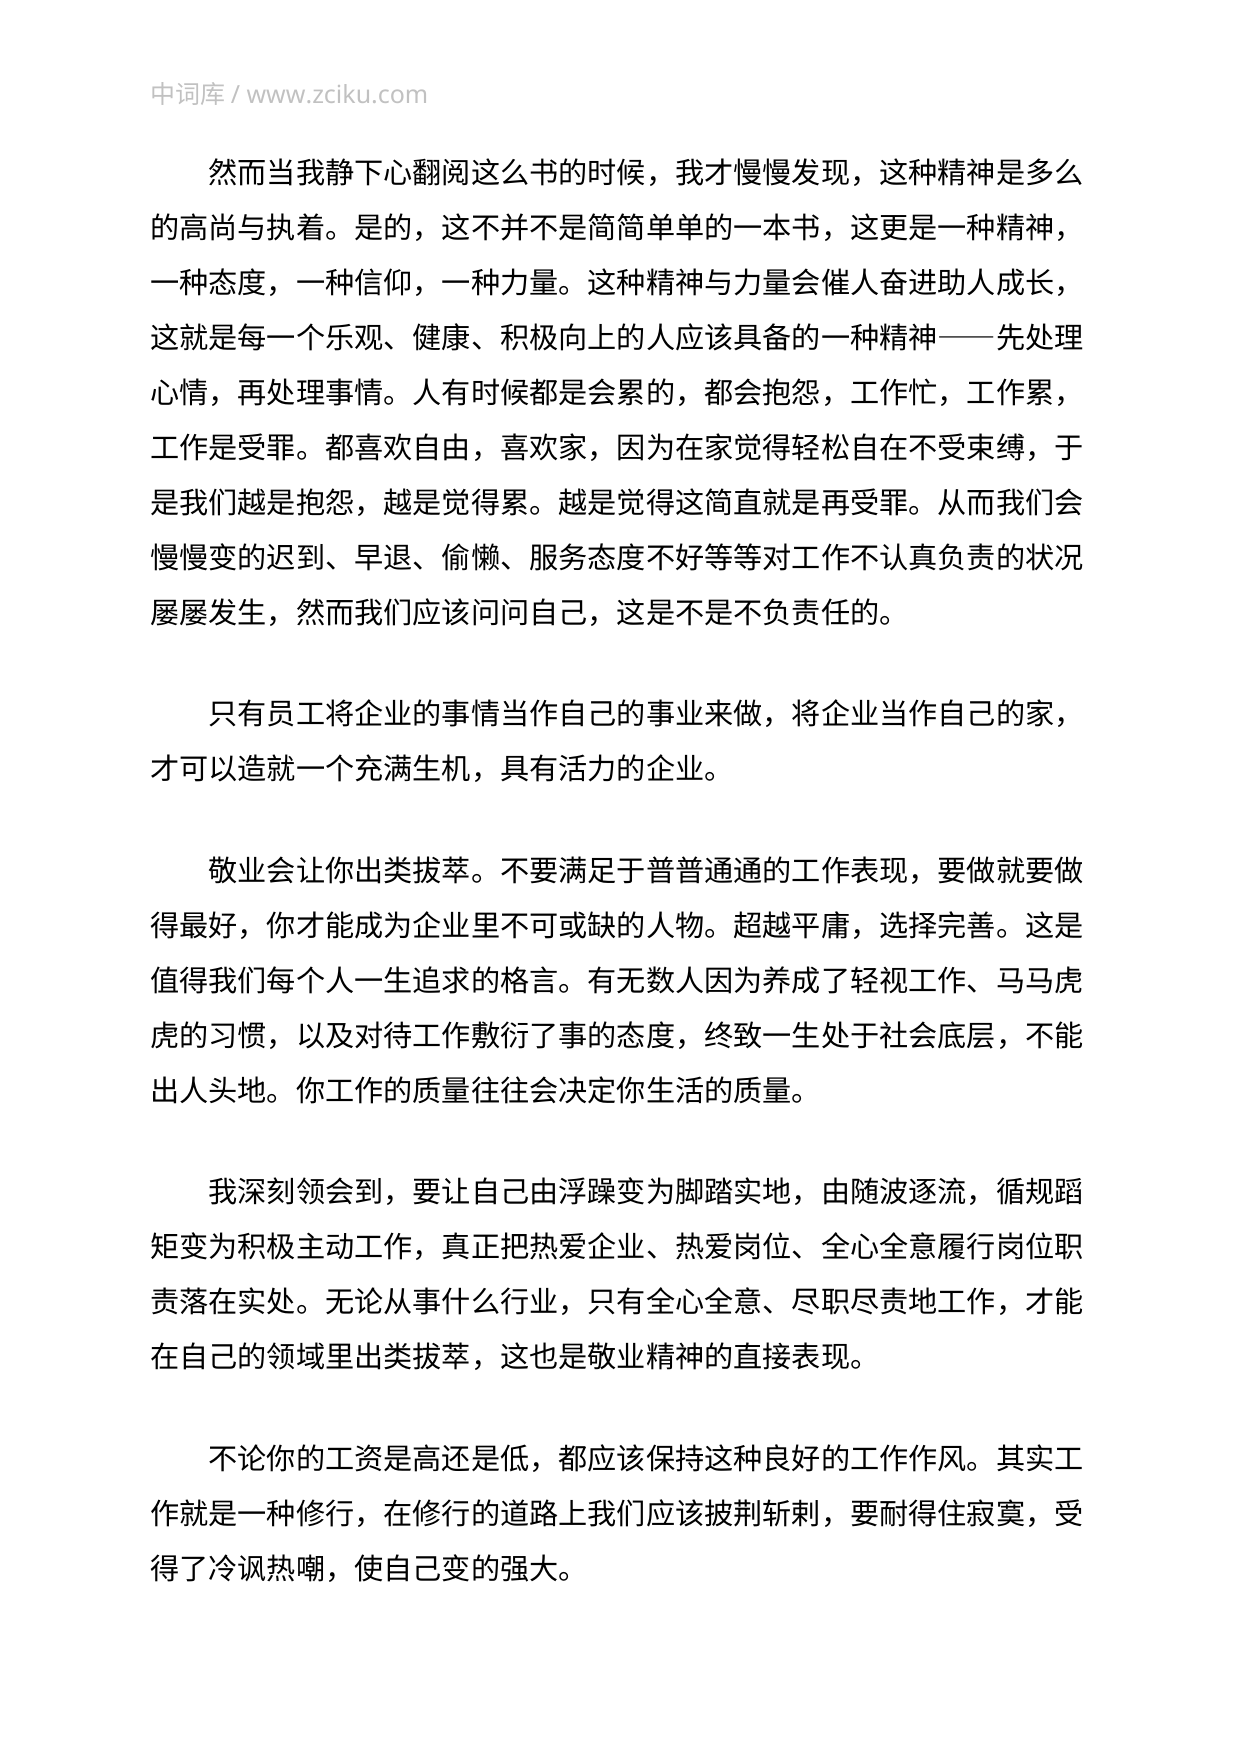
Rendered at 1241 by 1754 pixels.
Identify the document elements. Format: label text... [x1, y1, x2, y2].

text 敬业会让你出类拔萃。不要满足于普普通通的工作表现，要做就要做得最好，你才能成为企业里不可或缺的人物。超越平庸，选择完善。这是值得我们每个人一生追求的格言。有无数人因为养成了轻视工作、马马虎虎的习惯，以及对待工作敷衍了事的态度，终致一生处于社会底层，不能出人头地。你工作的质量往往会决定你生活的质量。 [150, 848, 1090, 1109]
text 我深刻领会到，要让自己由浮躁变为脚踏实地，由随波逐流，循规蹈矩变为积极主动工作，真正把热爱企业、热爱岗位、全心全意履行岗位职责落在实处。无论从事什么行业，只有全心全意、尽职尽责地工作，才能在自己的领域里出类拔萃，这也是敬业精神的直接表现。 [150, 1169, 1090, 1376]
text 然而当我静下心翻阅这么书的时候，我才慢慢发现，这种精神是多么的高尚与执着。是的，这不并不是简简单单的一本书，这更是一种精神，一种态度，一种信仰，一种力量。这种精神与力量会催人奋进助人成长，这就是每一个乐观、健康、积极向上的人应该具备的一种精神――先处理心情，再处理事情。人有时候都是会累的，都会抱怨，工作忙，工作累，工作是受罪。都喜欢自由，喜欢家，因为在家觉得轻松自在不受束缚，于是我们越是抱怨，越是觉得累。越是觉得这简直就是再受罪。从而我们会慢慢变的迟到、早退、偷懒、服务态度不好等等对工作不认真负责的状况屡屡发生，然而我们应该问问自己，这是不是不负责任的。 [150, 150, 1090, 631]
text 只有员工将企业的事情当作自己的事业来做，将企业当作自己的家，才可以造就一个充满生机，具有活力的企业。 [150, 691, 1090, 788]
text 不论你的工资是高还是低，都应该保持这种良好的工作作风。其实工作就是一种修行，在修行的道路上我们应该披荆斩剌，要耐得住寂寞，受得了冷讽热嘲，使自己变的强大。 [150, 1435, 1090, 1587]
